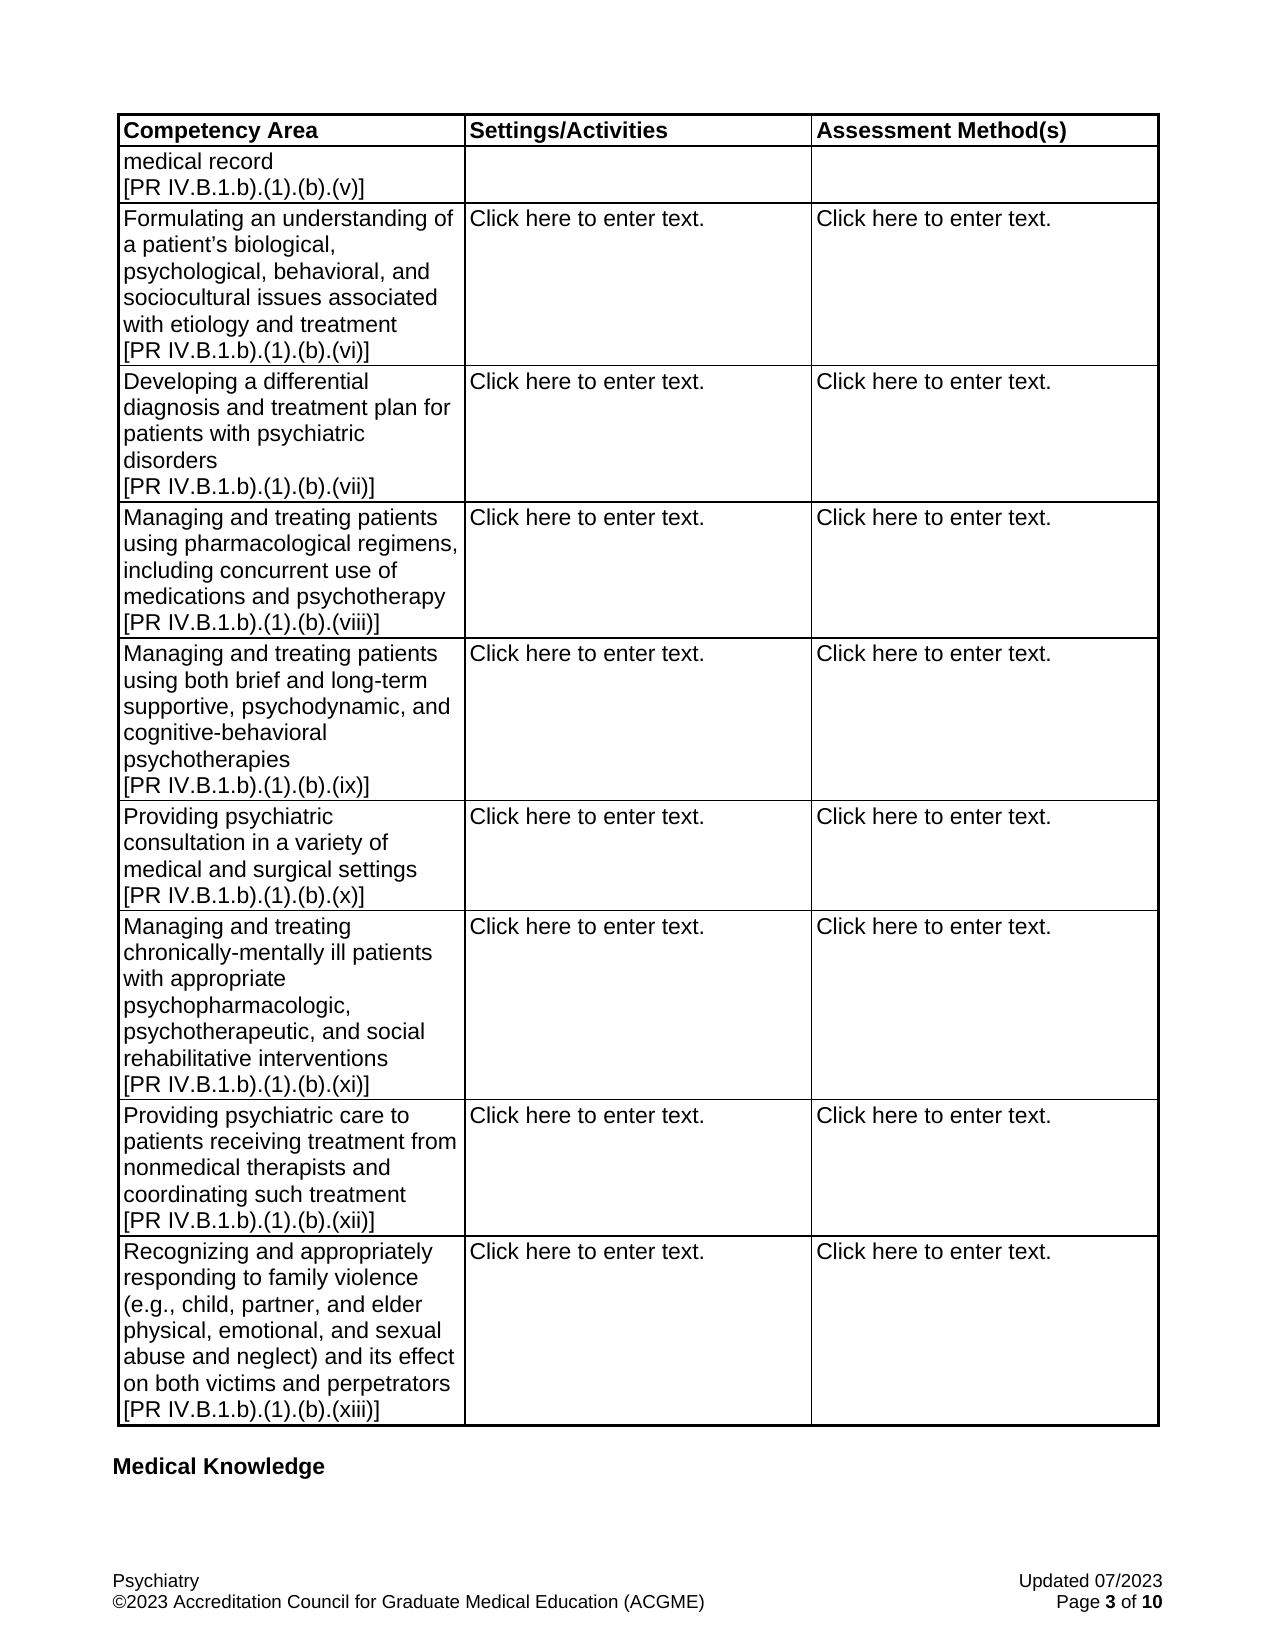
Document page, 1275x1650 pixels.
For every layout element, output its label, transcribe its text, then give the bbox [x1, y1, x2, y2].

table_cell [120, 147, 464, 202]
table_cell Providing psychiatric care to patients receiving treatment from nonmedical therapists and coordinating such treatment [PR IV.B.1.b).(1).(b).(xii)] [120, 1100, 464, 1235]
table_header Assessment Method(s) [812, 116, 1157, 145]
table_cell Developing a differential diagnosis and treatment plan for patients with psychiatric disorders [PR IV.B.1.b).(1).(b).(vii)] [120, 366, 464, 501]
table_cell Managing and treating patients using pharmacological regimens, including concurrent use of medications and psychotherapy [PR IV.B.1.b).(1).(b).(viii)] [120, 503, 464, 637]
table_cell Managing and treating patients using both brief and long-term supportive, psychodynamic, and cognitive-behavioral psychotherapies [PR IV.B.1.b).(1).(b).(ix)] [120, 639, 464, 800]
table_cell Formulating an understanding of a patient’s biological, psychological, behavioral, and sociocultural issues associated with etiology and treatment [PR IV.B.1.b).(1).(b).(vi)] [120, 204, 464, 365]
table_cell Recognizing and appropriately responding to family violence (e.g., child, partner, and elder physical, emotional, and sexual abuse and neglect) and its effect on both victims and perpetrators [PR IV.B.1.b).(1).(b).(xiii)] [120, 1237, 464, 1424]
table_cell Managing and treating chronically-mentally ill patients with appropriate psychopharmacologic, psychotherapeutic, and social rehabilitative interventions [PR IV.B.1.b).(1).(b).(xi)] [120, 911, 464, 1099]
table_header Competency Area [120, 116, 464, 145]
table_header Settings/Activities [466, 116, 811, 145]
table_cell Providing psychiatric consultation in a variety of medical and surgical settings [PR IV.B.1.b).(1).(b).(x)] [120, 801, 464, 910]
text Medical Knowledge [112, 1453, 1162, 1480]
